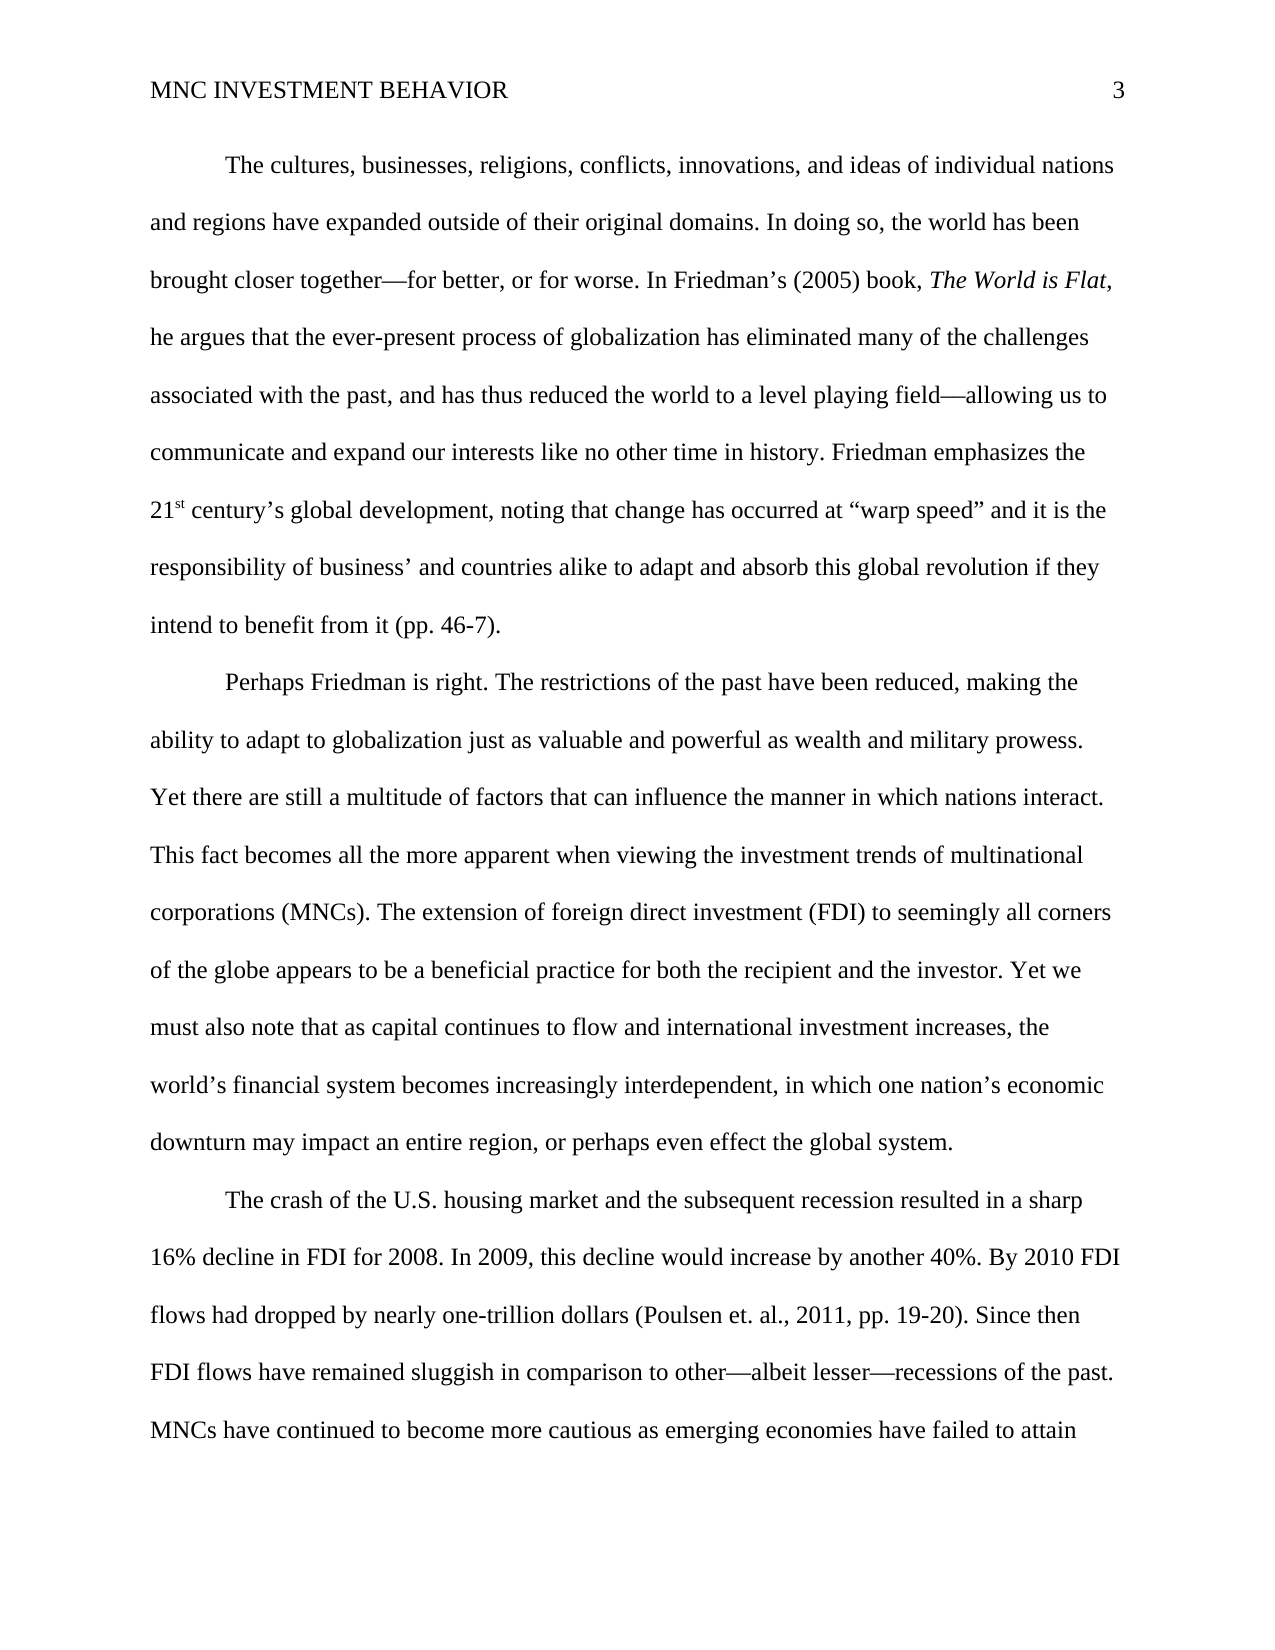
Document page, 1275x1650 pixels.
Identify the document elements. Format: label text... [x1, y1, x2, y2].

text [150, 1185, 1125, 1444]
text Perhaps Friedman is right. The restrictions of the past have been reduced, making the ability to adapt to globalization just as valuable and powerful as wealth and military prowess. Yet there are still a multitude of factors that can influence the manner in which nations interact. This fact becomes all the more apparent when viewing the investment trends of multinational corporations (MNCs). The extension of foreign direct investment (FDI) to seemingly all corners of the globe appears to be a beneficial practice for both the recipient and the investor. Yet we must also note that as capital continues to flow and international investment increases, the world’s financial system becomes increasingly interdependent, in which one nation’s economic downturn may impact an entire region, or perhaps even effect the global system. [150, 667, 1125, 1156]
text The cultures, businesses, religions, conflicts, innovations, and ideas of individual nations and regions have expanded outside of their original domains. In doing so, the world has been brought closer together––for better, or for worse. In Friedman’s (2005) book, The World is Flat, he argues that the ever-present process of globalization has eliminated many of the challenges associated with the past, and has thus reduced the world to a level playing field––allowing us to communicate and expand our interests like no other time in history. Friedman emphasizes the 21st century’s global development, noting that change has occurred at “warp speed” and it is the responsibility of business’ and countries alike to adapt and absorb this global revolution if they intend to benefit from it (pp. 46-7). [150, 150, 1125, 639]
